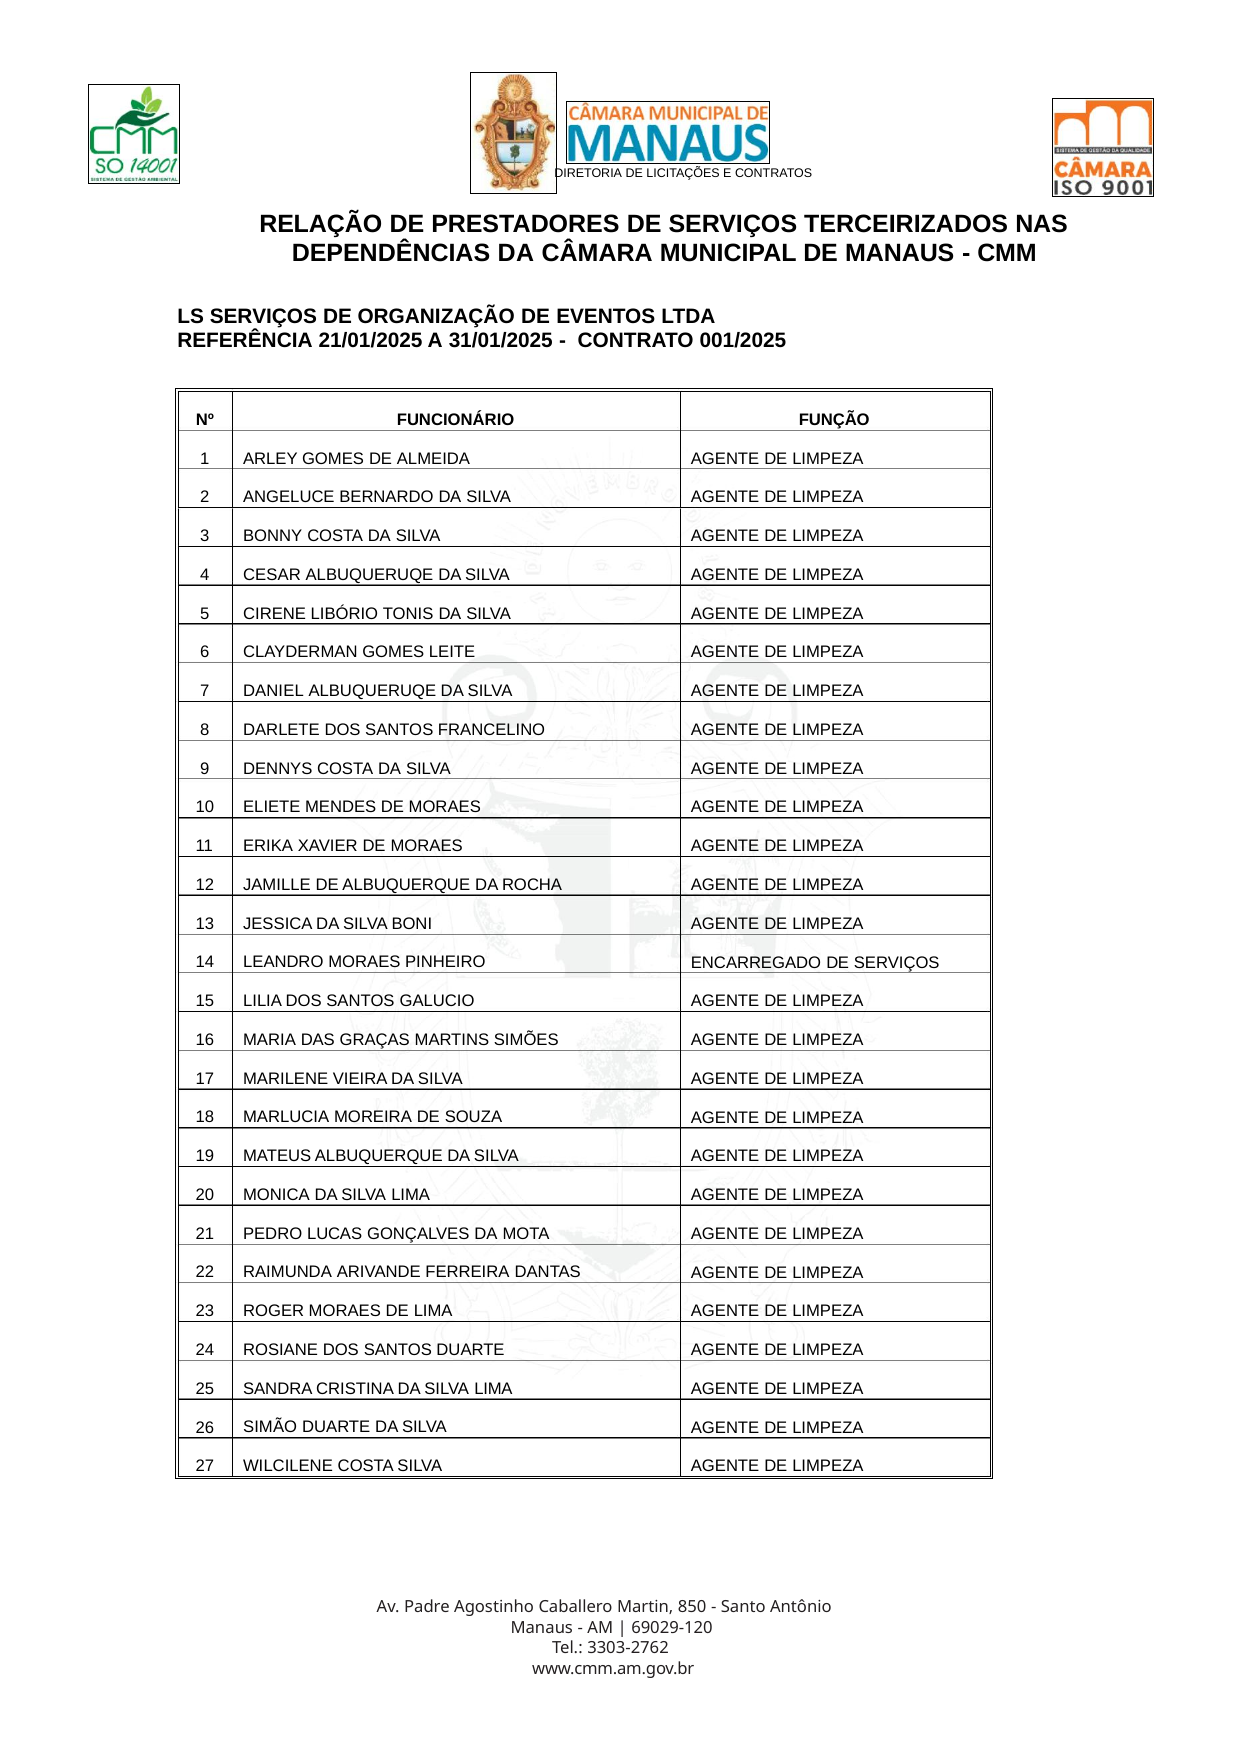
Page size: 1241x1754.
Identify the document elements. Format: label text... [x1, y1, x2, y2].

text AGENTE DE LIMPEZA [691, 1341, 965, 1359]
text AGENTE DE LIMPEZA [691, 1069, 965, 1088]
text 1 [200, 449, 239, 468]
picture [176, 389, 992, 1478]
text AGENTE DE LIMPEZA [691, 1457, 965, 1476]
text AGENTE DE LIMPEZA [691, 1263, 965, 1282]
text DIRETORIA DE LICITAÇÕES E CONTRATOS [554, 166, 839, 180]
text MARIA DAS GRAÇAS MARTINS SIMÕES [243, 1030, 584, 1049]
text 12 [195, 875, 239, 894]
text 24 [195, 1341, 239, 1359]
text Nº [196, 410, 239, 429]
text 23 [195, 1302, 239, 1321]
text 2 [200, 488, 239, 507]
text AGENTE DE LIMPEZA [691, 488, 965, 507]
text 9 [200, 759, 239, 778]
text DEPENDÊNCIAS DA CÂMARA MUNICIPAL DE MANAUS - CMM [292, 239, 1095, 267]
text AGENTE DE LIMPEZA [691, 1186, 965, 1204]
text LEANDRO MORAES PINHEIRO [243, 953, 584, 972]
text AGENTE DE LIMPEZA [691, 837, 965, 855]
text PEDRO LUCAS GONÇALVES DA MOTA [243, 1224, 608, 1243]
text 10 [195, 798, 239, 817]
text MATEUS ALBUQUERQUE DA SILVA [243, 1147, 549, 1165]
picture [471, 73, 556, 193]
text AGENTE DE LIMPEZA [691, 643, 965, 662]
text AGENTE DE LIMPEZA [691, 1147, 965, 1166]
text www.cmm.am.gov.br [532, 1658, 738, 1679]
text 19 [195, 1147, 239, 1165]
text AGENTE DE LIMPEZA [691, 565, 965, 584]
text 7 [200, 682, 239, 700]
text RAIMUNDA ARIVANDE FERREIRA DANTAS [243, 1263, 608, 1282]
text CLAYDERMAN GOMES LEITE [243, 643, 571, 662]
text ELIETE MENDES DE MORAES [243, 798, 506, 817]
text 3 [200, 527, 239, 545]
picture [89, 85, 179, 183]
text RELAÇÃO DE PRESTADORES DE SERVIÇOS TERCEIRIZADOS NAS [259, 210, 1095, 238]
text REFERÊNCIA 21/01/2025 A 31/01/2025 - CONTRATO 001/2025 [177, 329, 813, 352]
text ANGELUCE BERNARDO DA SILVA [243, 488, 538, 507]
text 27 [195, 1457, 239, 1476]
text 5 [200, 604, 239, 623]
text LILIA DOS SANTOS GALUCIO [243, 992, 584, 1010]
text AGENTE DE LIMPEZA [691, 1108, 965, 1127]
text JESSICA DA SILVA BONI [243, 914, 588, 933]
text 6 [200, 643, 239, 662]
text 21 [195, 1224, 239, 1243]
text 14 [195, 953, 239, 972]
text ENCARREGADO DE SERVIÇOS [691, 953, 965, 972]
text AGENTE DE LIMPEZA [691, 604, 965, 623]
text FUNÇÃO [799, 410, 965, 429]
text DARLETE DOS SANTOS FRANCELINO [243, 720, 571, 739]
text 15 [195, 992, 239, 1010]
text 18 [195, 1108, 239, 1127]
text AGENTE DE LIMPEZA [691, 798, 965, 817]
text Manaus - AM | 69029-120 [510, 1617, 756, 1637]
text SIMÃO DUARTE DA SILVA [243, 1418, 543, 1437]
text LS SERVIÇOS DE ORGANIZAÇÃO DE EVENTOS LTDA [177, 305, 813, 328]
text 22 [195, 1263, 239, 1282]
text ERIKA XAVIER DE MORAES [243, 837, 506, 855]
picture [567, 102, 769, 163]
text 11 [195, 837, 239, 855]
text DANIEL ALBUQUERUQE DA SILVA [243, 682, 571, 700]
text MARLUCIA MOREIRA DE SOUZA [243, 1108, 549, 1127]
text 16 [195, 1030, 239, 1049]
text AGENTE DE LIMPEZA [691, 527, 965, 545]
text WILCILENE COSTA SILVA [243, 1457, 472, 1475]
text 25 [195, 1379, 239, 1398]
text AGENTE DE LIMPEZA [691, 1379, 965, 1398]
text 17 [195, 1069, 239, 1088]
text 13 [195, 914, 239, 933]
text AGENTE DE LIMPEZA [691, 759, 965, 778]
text DENNYS COSTA DA SILVA [243, 759, 571, 778]
text MARILENE VIEIRA DA SILVA [243, 1069, 584, 1088]
text AGENTE DE LIMPEZA [691, 1031, 965, 1049]
text ROSIANE DOS SANTOS DUARTE [243, 1340, 543, 1359]
text JAMILLE DE ALBUQUERQUE DA ROCHA [243, 875, 588, 894]
text BONNY COSTA DA SILVA [243, 527, 538, 545]
text CIRENE LIBÓRIO TONIS DA SILVA [243, 604, 571, 623]
picture [1053, 99, 1153, 196]
text AGENTE DE LIMPEZA [691, 1224, 965, 1243]
text AGENTE DE LIMPEZA [691, 1418, 965, 1437]
text 8 [200, 720, 239, 739]
text SANDRA CRISTINA DA SILVA LIMA [243, 1379, 543, 1398]
text ARLEY GOMES DE ALMEIDA [243, 449, 539, 468]
text AGENTE DE LIMPEZA [691, 875, 965, 894]
text MONICA DA SILVA LIMA [243, 1185, 549, 1204]
text Av. Padre Agostinho Caballero Martin, 850 - Santo Antônio [376, 1596, 889, 1616]
text AGENTE DE LIMPEZA [691, 1302, 965, 1321]
text Tel.: 3303-2762 [552, 1638, 756, 1658]
text ROGER MORAES DE LIMA [243, 1302, 608, 1321]
text AGENTE DE LIMPEZA [691, 914, 965, 933]
text AGENTE DE LIMPEZA [691, 992, 965, 1011]
text 20 [195, 1185, 239, 1204]
text AGENTE DE LIMPEZA [691, 720, 965, 739]
text AGENTE DE LIMPEZA [691, 682, 965, 700]
text AGENTE DE LIMPEZA [691, 449, 965, 468]
text FUNCIONÁRIO [397, 410, 539, 429]
text 4 [200, 565, 239, 584]
text 26 [195, 1418, 239, 1437]
text CESAR ALBUQUERUQE DA SILVA [243, 565, 571, 584]
